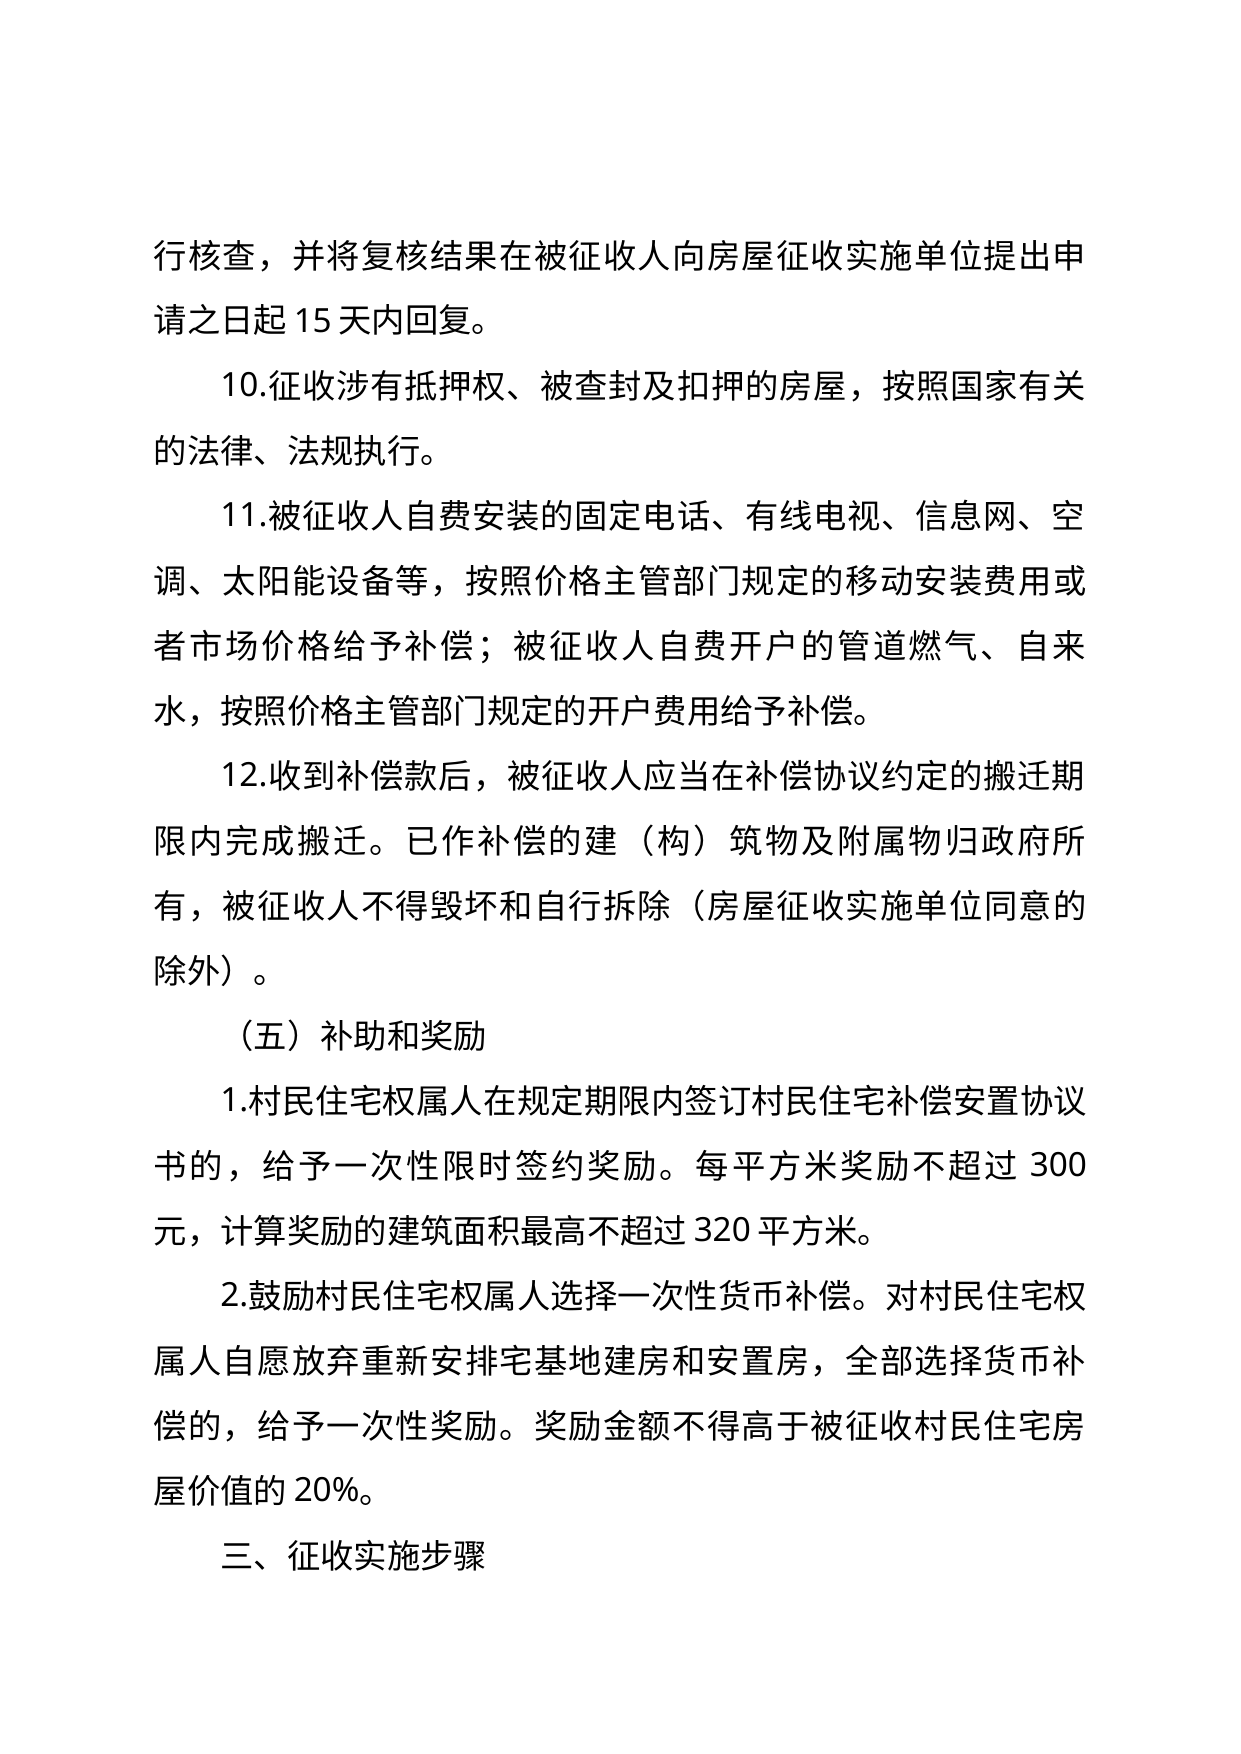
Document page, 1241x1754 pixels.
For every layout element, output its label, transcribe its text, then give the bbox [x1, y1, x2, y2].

text 12.收到补偿款后，被征收人应当在补偿协议约定的搬迁期限内完成搬迁。已作补偿的建（构）筑物及附属物归政府所有，被征收人不得毁坏和自行拆除（房屋征收实施单位同意的除外）。 [153, 741, 1087, 1001]
text 10.征收涉有抵押权、被查封及扣押的房屋，按照国家有关的法律、法规执行。 [153, 351, 1087, 481]
list 三、征收实施步骤 [153, 1521, 1087, 1586]
text 1.村民住宅权属人在规定期限内签订村民住宅补偿安置协议书的，给予一次性限时签约奖励。每平方米奖励不超过300元，计算奖励的建筑面积最高不超过320平方米。 [153, 1066, 1087, 1261]
text 11.被征收人自费安装的固定电话、有线电视、信息网、空调、太阳能设备等，按照价格主管部门规定的移动安装费用或者市场价格给予补偿；被征收人自费开户的管道燃气、自来水，按照价格主管部门规定的开户费用给予补偿。 [153, 481, 1087, 741]
text （五）补助和奖励 [153, 1001, 1087, 1066]
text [153, 221, 1087, 351]
text 2.鼓励村民住宅权属人选择一次性货币补偿。对村民住宅权属人自愿放弃重新安排宅基地建房和安置房，全部选择货币补偿的，给予一次性奖励。奖励金额不得高于被征收村民住宅房屋价值的20%。 [153, 1261, 1087, 1521]
